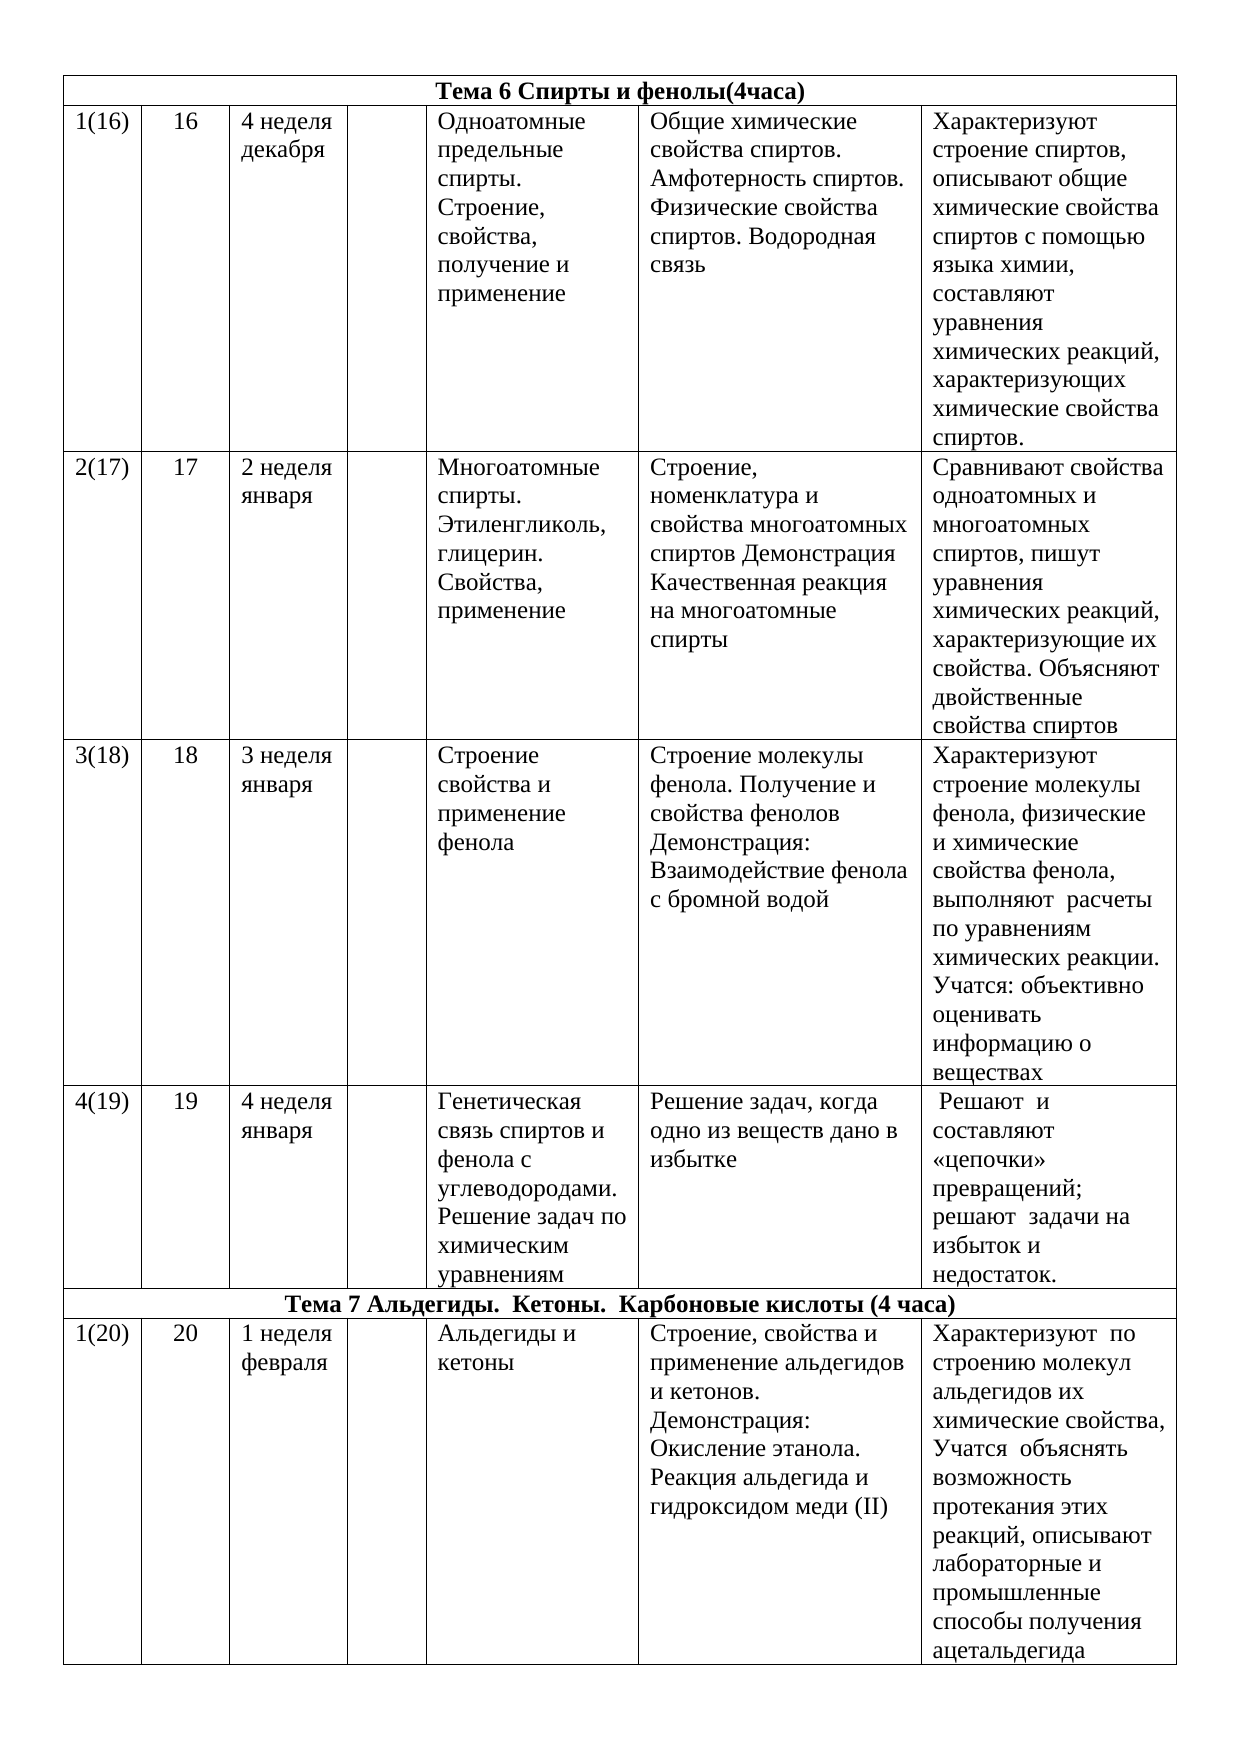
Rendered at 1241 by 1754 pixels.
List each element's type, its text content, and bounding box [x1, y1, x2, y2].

table_cell [348, 740, 426, 1085]
table_cell Одноатомные предельные спирты. Строение, свойства, получение и применение [427, 106, 638, 451]
table_cell 2(17) [64, 452, 141, 739]
table_cell [348, 452, 426, 739]
table_cell Характеризуют строение молекулы фенола, физические и химические свойства фенола, выполняют расчеты по уравнениям химических реакции. Учатся: объективно оценивать информацию о веществах [922, 740, 1176, 1085]
table_cell 18 [142, 740, 229, 1085]
table_cell Сравнивают свойства одноатомных и многоатомных спиртов, пишут уравнения химических реакций, характеризующие их свойства. Объясняют двойственные свойства спиртов [922, 452, 1176, 739]
table_cell Строение свойства и применение фенола [427, 740, 638, 1085]
table_cell [348, 1086, 426, 1288]
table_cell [64, 76, 1176, 105]
table_cell 1 неделя февраля [230, 1319, 347, 1663]
table_cell Строение, свойства и применение альдегидов и кетонов. Демонстрация: Окисление этанола. Реакция альдегида и гидроксидом меди (II) [639, 1319, 921, 1663]
table_cell [348, 106, 426, 451]
table_cell 4 неделя декабря [230, 106, 347, 451]
table_cell 16 [142, 106, 229, 451]
table_cell Генетическая связь спиртов и фенола с углеводородами. Решение задач по химическим уравнениям [427, 1086, 638, 1288]
table_cell 1(20) [64, 1319, 141, 1663]
table_cell Тема 7 Альдегиды. Кетоны. Карбоновые кислоты (4 часа) [64, 1289, 1176, 1317]
table_cell Решение задач, когда одно из веществ дано в избытке [639, 1086, 921, 1288]
table_cell 4 неделя января [230, 1086, 347, 1288]
table_cell Строение, номенклатура и свойства многоатомных спиртов Демонстрация Качественная реакция на многоатомные спирты [639, 452, 921, 739]
table_cell Строение молекулы фенола. Получение и свойства фенолов Демонстрация: Взаимодействие фенола с бромной водой [639, 740, 921, 1085]
table_cell 17 [142, 452, 229, 739]
table_cell Многоатомные спирты. Этиленгликоль, глицерин. Свойства, применение [427, 452, 638, 739]
table_cell 3 неделя января [230, 740, 347, 1085]
table_cell Общие химические свойства спиртов. Амфотерность спиртов. Физические свойства спиртов. Водородная связь [639, 106, 921, 451]
table_cell Характеризуют по строению молекул альдегидов их химические свойства, Учатся объяснять возможность протекания этих реакций, описывают лабораторные и промышленные способы получения ацетальдегида [922, 1319, 1176, 1663]
table_cell Характеризуют строение спиртов, описывают общие химические свойства спиртов с помощью языка химии, составляют уравнения химических реакций, характеризующих химические свойства спиртов. [922, 106, 1176, 451]
table_cell 20 [142, 1319, 229, 1663]
table_cell 4(19) [64, 1086, 141, 1288]
table_cell Решают и составляют «цепочки» превращений; решают задачи на избыток и недостаток. [922, 1086, 1176, 1288]
table_cell 19 [142, 1086, 229, 1288]
table_cell 1(16) [64, 106, 141, 451]
table_cell 2 неделя января [230, 452, 347, 739]
table_cell Альдегиды и кетоны [427, 1319, 638, 1663]
table_cell [348, 1319, 426, 1663]
table_cell 3(18) [64, 740, 141, 1085]
